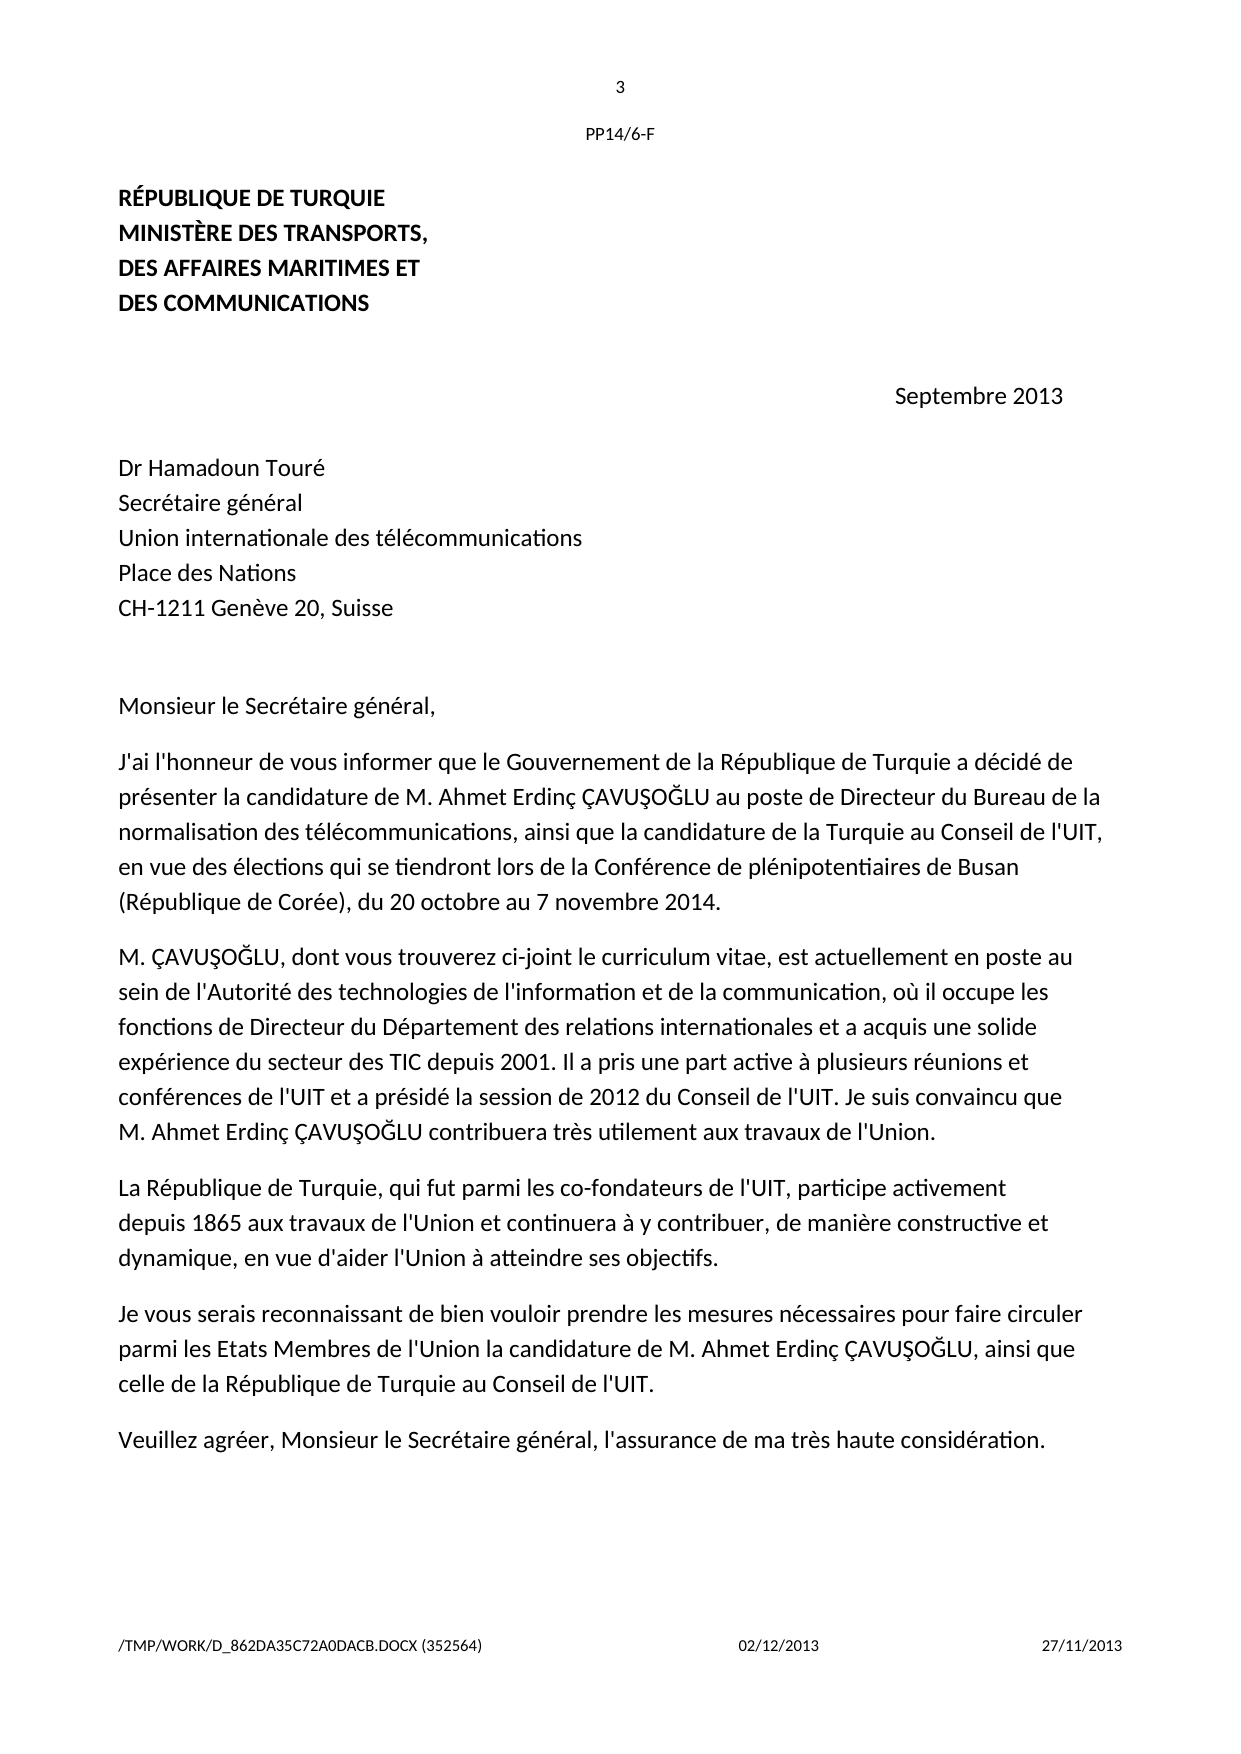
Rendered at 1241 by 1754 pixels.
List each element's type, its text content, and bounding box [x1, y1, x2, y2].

text Monsieur le Secrétaire général, [118, 690, 1122, 720]
text Je vous serais reconnaissant de bien vouloir prendre les mesures nécessaires pour faire circuler parmi les Etats Membres de l'Union la candidature de M. Ahmet Erdinç ÇAVUŞOĞLU, ainsi que celle de la République de Turquie au Conseil de l'UIT. [118, 1298, 1122, 1399]
text M. ÇAVUŞOĞLU, dont vous trouverez ci-joint le curriculum vitae, est actuellement en poste au sein de l'Autorité des technologies de l'information et de la communication, où il occupe les fonctions de Directeur du Département des relations internationales et a acquis une solide expérience du secteur des TIC depuis 2001. Il a pris une part active à plusieurs réunions et conférences de l'UIT et a présidé la session de 2012 du Conseil de l'UIT. Je suis convaincu que M. Ahmet Erdinç ÇAVUŞOĞLU contribuera très utilement aux travaux de l'Union. [118, 941, 1122, 1147]
table_header RÉPUBLIQUE DE TURQUIE MINISTÈRE DES TRANSPORTS, DES AFFAIRES MARITIMES ET DES COMMUNICATIONS [107, 169, 561, 342]
text La République de Turquie, qui fut parmi les co-fondateurs de l'UIT, participe activement depuis 1865 aux travaux de l'Union et continuera à y contribuer, de manière constructive et dynamique, en vue d'aider l'Union à atteindre ses objectifs. [118, 1172, 1122, 1273]
text Veuillez agréer, Monsieur le Secrétaire général, l'assurance de ma très haute considération. [118, 1424, 1122, 1454]
text Dr Hamadoun Touré Secrétaire général Union internationale des télécommunications Place des Nations CH-1211 Genève 20, Suisse [118, 452, 1122, 623]
text J'ai l'honneur de vous informer que le Gouvernement de la République de Turquie a décidé de présenter la candidature de M. Ahmet Erdinç ÇAVUŞOĞLU au poste de Directeur du Bureau de la normalisation des télécommunications, ainsi que la candidature de la Turquie au Conseil de l'UIT, en vue des élections qui se tiendront lors de la Conférence de plénipotentiaires de Busan (République de Corée), du 20 octobre au 7 novembre 2014. [118, 746, 1122, 916]
text Septembre 2013 [118, 380, 1122, 410]
